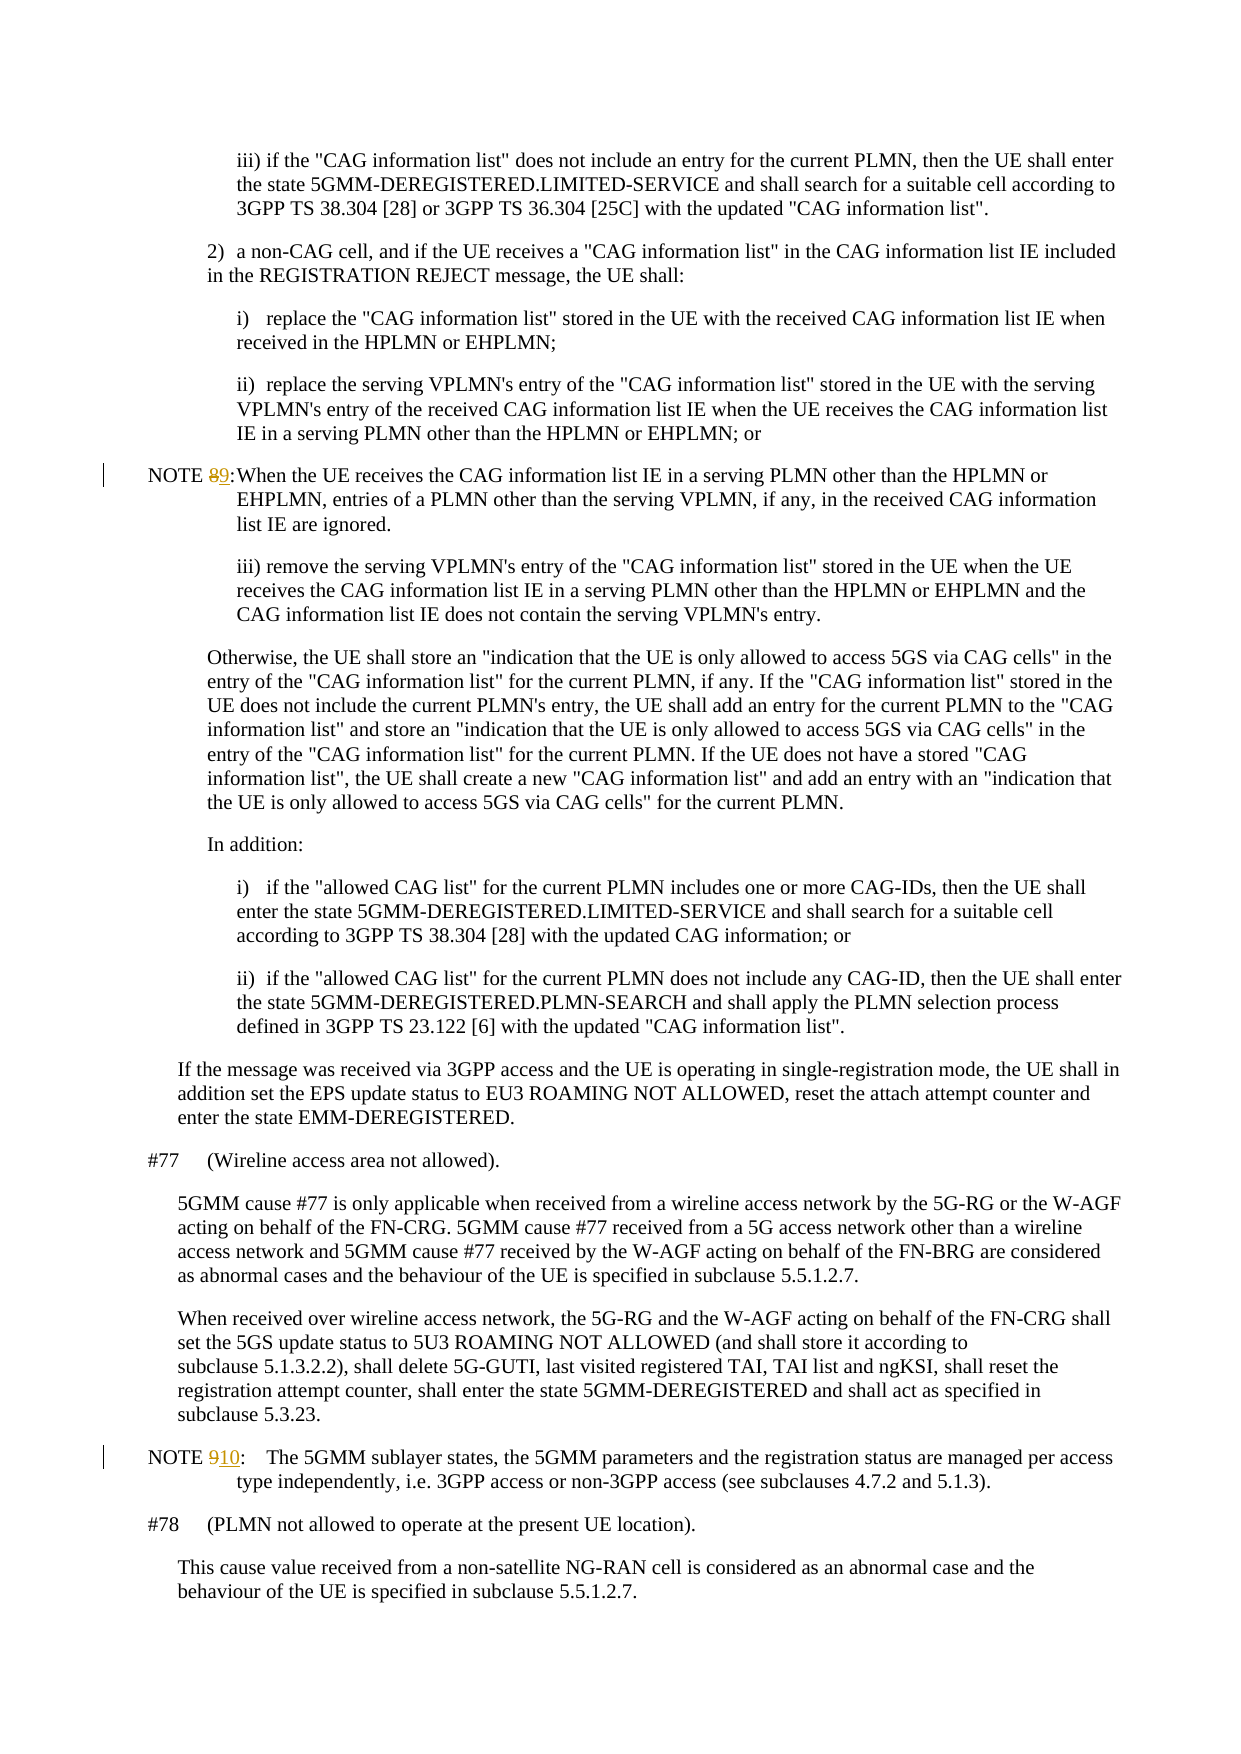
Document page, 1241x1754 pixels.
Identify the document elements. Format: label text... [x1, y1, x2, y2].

text i) replace the "CAG information list" stored in the UE with the received CAG information list IE when received in the HPLMN or EHPLMN; [236, 306, 1122, 354]
text If the message was received via 3GPP access and the UE is operating in single-registration mode, the UE shall in addition set the EPS update status to EU3 ROAMING NOT ALLOWED, reset the attach attempt counter and enter the state EMM-DEREGISTERED. [148, 1057, 1122, 1129]
text ii) if the "allowed CAG list" for the current PLMN does not include any CAG-ID, then the UE shall enter the state 5GMM-DEREGISTERED.PLMN-SEARCH and shall apply the PLMN selection process defined in 3GPP TS 23.122 [6] with the updated "CAG information list". [236, 966, 1122, 1038]
text iii) if the "CAG information list" does not include an entry for the current PLMN, then the UE shall enter the state 5GMM-DEREGISTERED.LIMITED-SERVICE and shall search for a suitable cell according to 3GPP TS 38.304 [28] or 3GPP TS 36.304 [25C] with the updated "CAG information list". [236, 148, 1122, 220]
text 5GMM cause #77 is only applicable when received from a wireline access network by the 5G-RG or the W-AGF acting on behalf of the FN-CRG. 5GMM cause #77 received from a 5G access network other than a wireline access network and 5GMM cause #77 received by the W-AGF acting on behalf of the FN-BRG are considered as abnormal cases and the behaviour of the UE is specified in subclause 5.5.1.2.7. [148, 1191, 1122, 1287]
text When received over wireline access network, the 5G-RG and the W-AGF acting on behalf of the FN-CRG shall set the 5GS update status to 5U3 ROAMING NOT ALLOWED (and shall store it according to subclause 5.1.3.2.2), shall delete 5G-GUTI, last visited registered TAI, TAI list and ngKSI, shall reset the registration attempt counter, shall enter the state 5GMM-DEREGISTERED and shall act as specified in subclause 5.3.23. [148, 1306, 1122, 1426]
text ii) replace the serving VPLMN's entry of the "CAG information list" stored in the UE with the serving VPLMN's entry of the received CAG information list IE when the UE receives the CAG information list IE in a serving PLMN other than the HPLMN or EHPLMN; or [236, 372, 1122, 444]
text iii) remove the serving VPLMN's entry of the "CAG information list" stored in the UE when the UE receives the CAG information list IE in a serving PLMN other than the HPLMN or EHPLMN and the CAG information list IE does not contain the serving VPLMN's entry. [236, 554, 1122, 626]
text #77 (Wireline access area not allowed). [148, 1148, 1122, 1172]
text This cause value received from a non-satellite NG-RAN cell is considered as an abnormal case and the behaviour of the UE is specified in subclause 5.5.1.2.7. [148, 1554, 1122, 1603]
text NOTE : When the UE receives the CAG information list IE in a serving PLMN other than the HPLMN or EHPLMN, entries of a PLMN other than the serving VPLMN, if any, in the received CAG information list IE are ignored. [148, 463, 1122, 536]
text NOTE : The 5GMM sublayer states, the 5GMM parameters and the registration status are managed per access type independently, i.e. 3GPP access or non-3GPP access (see subclauses 4.7.2 and 5.1.3). [148, 1445, 1122, 1493]
text 2) a non-CAG cell, and if the UE receives a "CAG information list" in the CAG information list IE included in the REGISTRATION REJECT message, the UE shall: [207, 239, 1122, 287]
text Otherwise, the UE shall store an "indication that the UE is only allowed to access 5GS via CAG cells" in the entry of the "CAG information list" for the current PLMN, if any. If the "CAG information list" stored in the UE does not include the current PLMN's entry, the UE shall add an entry for the current PLMN to the "CAG information list" and store an "indication that the UE is only allowed to access 5GS via CAG cells" in the entry of the "CAG information list" for the current PLMN. If the UE does not have a stored "CAG information list", the UE shall create a new "CAG information list" and add an entry with an "indication that the UE is only allowed to access 5GS via CAG cells" for the current PLMN. [207, 645, 1122, 814]
text In addition: [207, 832, 1122, 856]
text i) if the "allowed CAG list" for the current PLMN includes one or more CAG-IDs, then the UE shall enter the state 5GMM-DEREGISTERED.LIMITED-SERVICE and shall search for a suitable cell according to 3GPP TS 38.304 [28] with the updated CAG information; or [236, 875, 1122, 947]
text #78 (PLMN not allowed to operate at the present UE location). [148, 1512, 1122, 1536]
